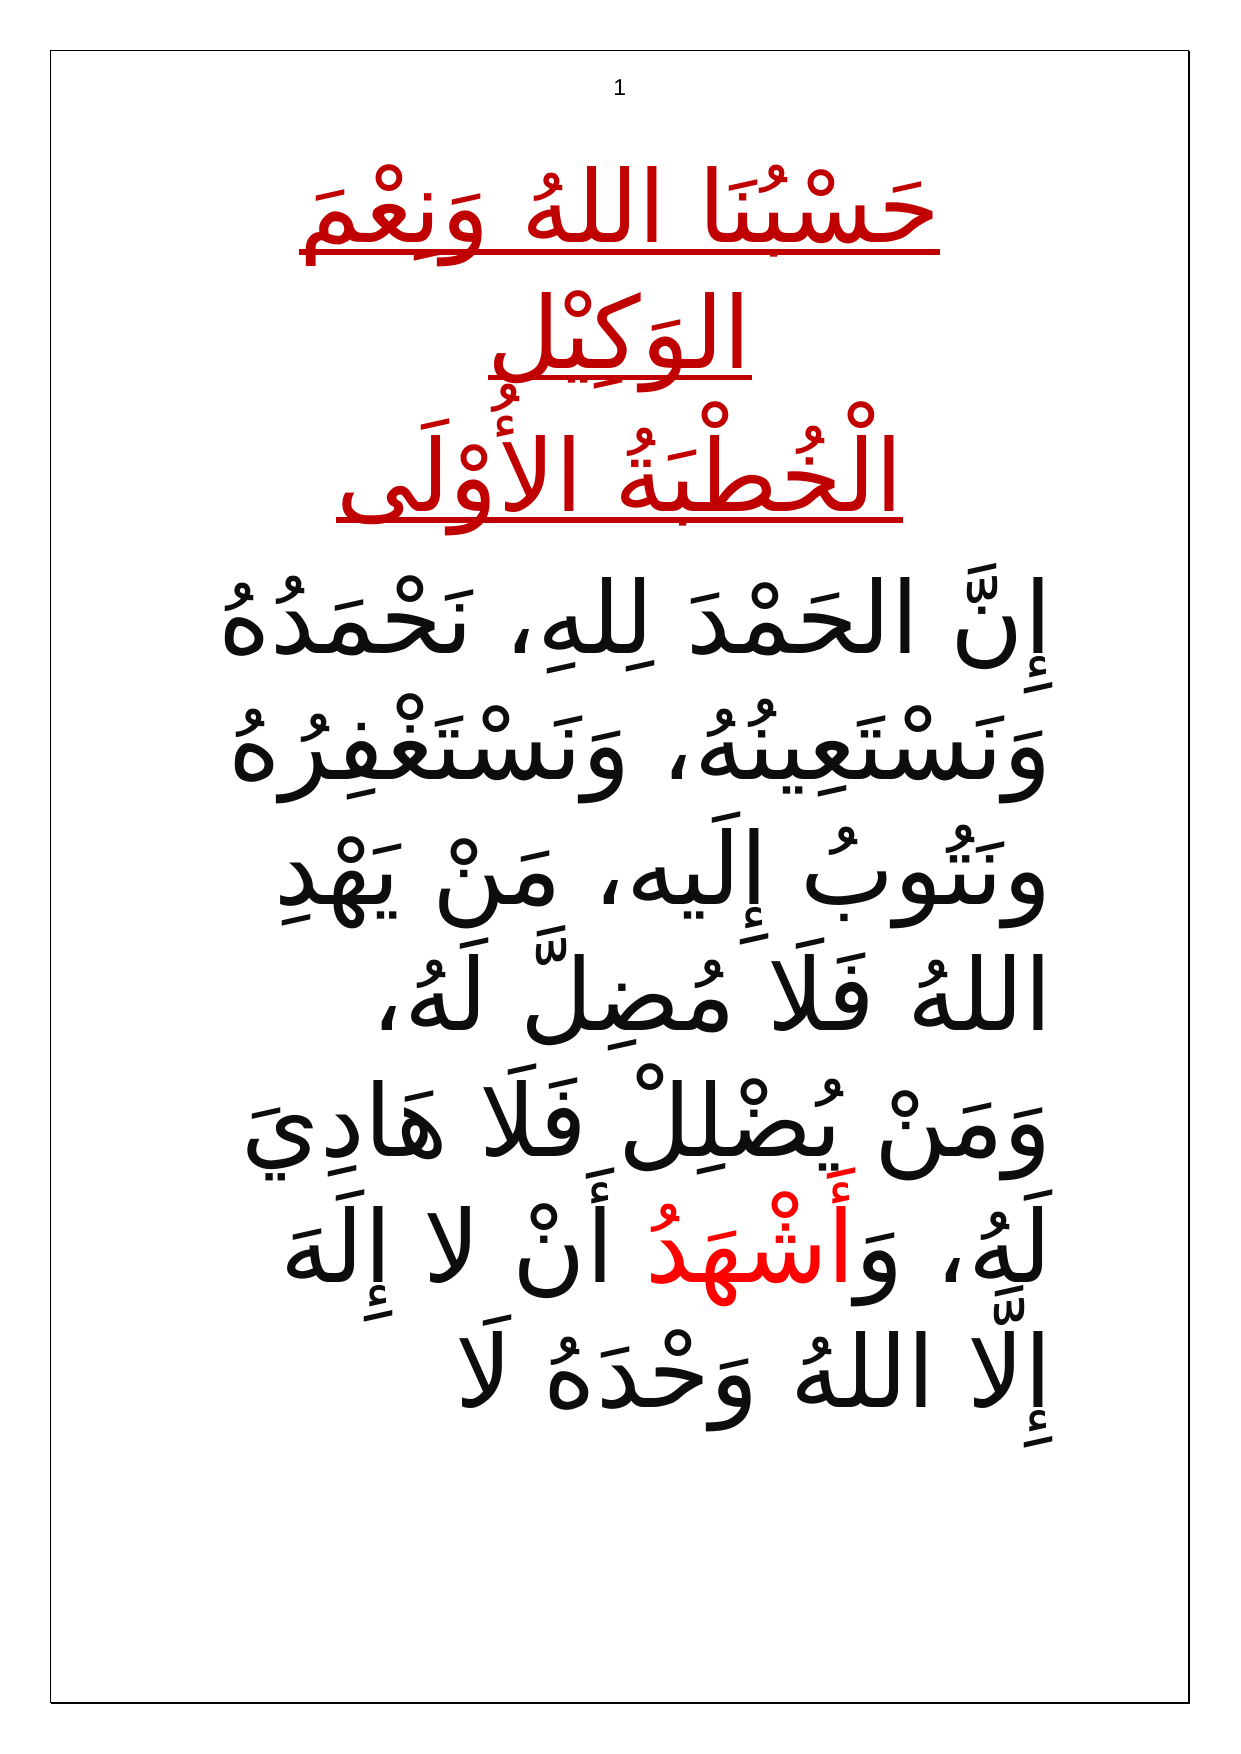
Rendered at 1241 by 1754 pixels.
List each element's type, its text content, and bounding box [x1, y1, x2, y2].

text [187, 561, 1052, 1431]
text الْخُطْبَةُ الأُوْلَى [187, 418, 1052, 534]
text حَسْبُنَا اللهُ وَنِعْمَ الوَكِيْل [187, 150, 1052, 392]
